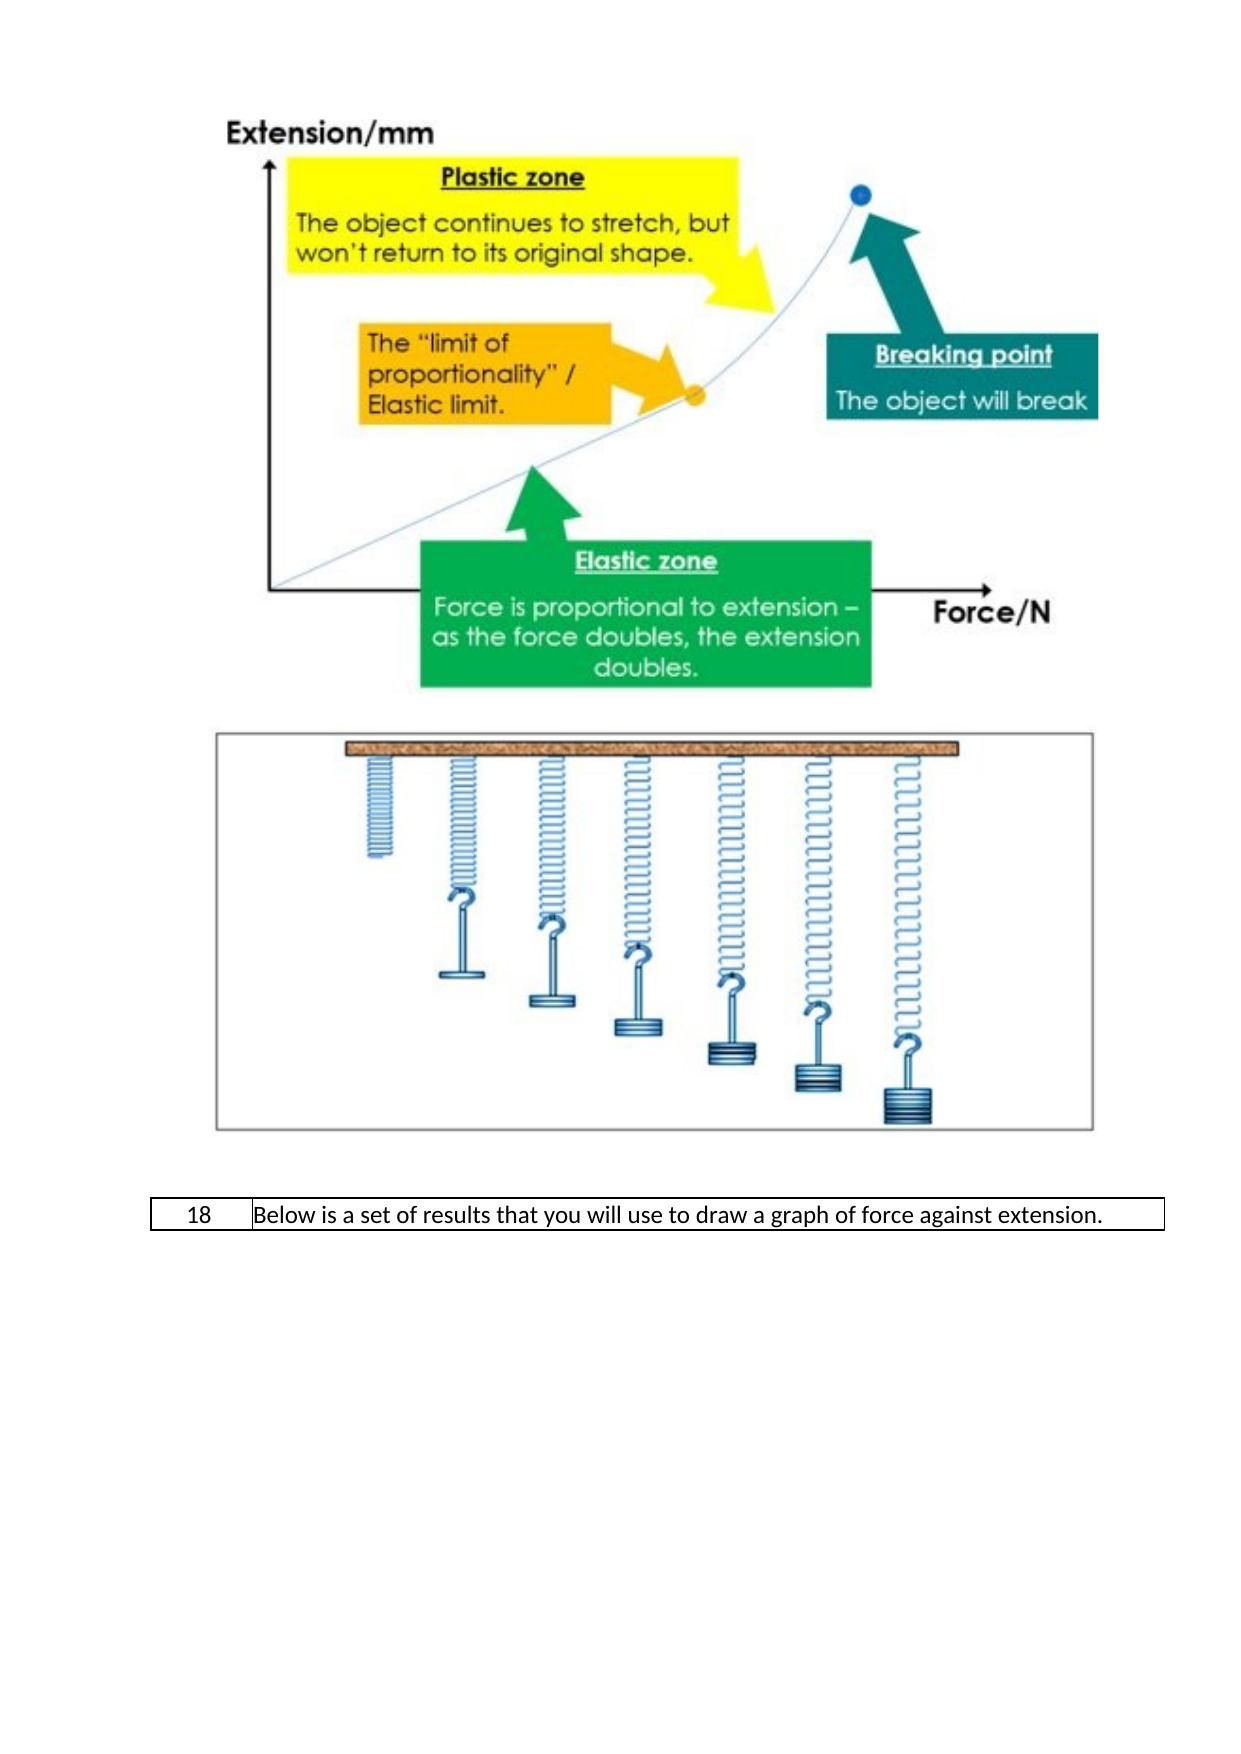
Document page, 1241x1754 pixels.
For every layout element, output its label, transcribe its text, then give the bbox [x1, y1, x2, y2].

table_header Below is a set of results that you will use to draw a graph of force against extension. [253, 1199, 1164, 1229]
picture [211, 105, 1099, 694]
table_header 18 [152, 1199, 252, 1229]
picture [208, 725, 1102, 1139]
